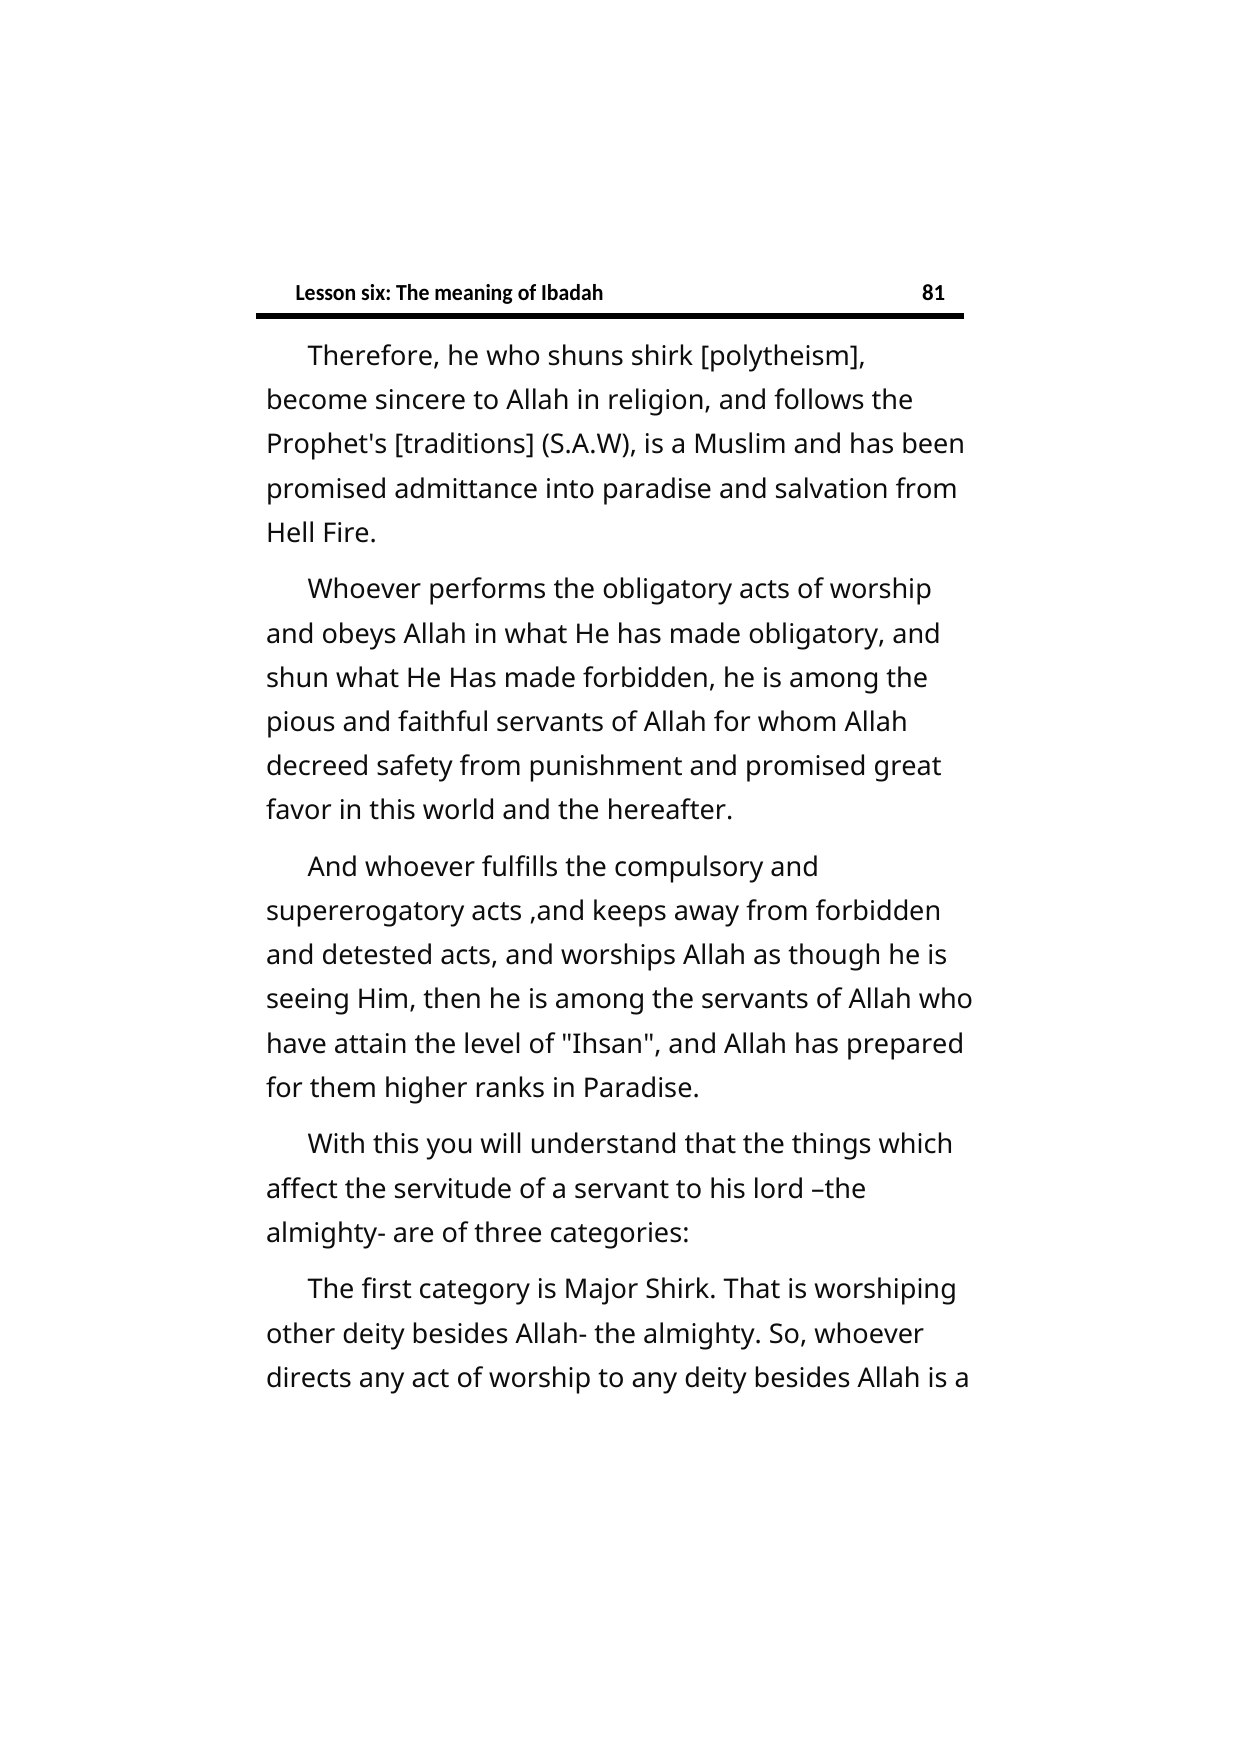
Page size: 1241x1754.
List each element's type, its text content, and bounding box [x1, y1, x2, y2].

text Therefore, he who shuns shirk [polytheism], become sincere to Allah in religion, and follows the Prophet's [traditions] (S.A.W), is a Muslim and has been promised admittance into paradise and salvation from Hell Fire. [266, 337, 974, 550]
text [266, 1270, 974, 1395]
text Whoever performs the obligatory acts of worship and obeys Allah in what He has made obligatory, and shun what He Has made forbidden, he is among the pious and faithful servants of Allah for whom Allah decreed safety from punishment and promised great favor in this world and the hereafter. [266, 570, 974, 828]
text With this you will understand that the things which affect the servitude of a servant to his lord –the almighty- are of three categories: [266, 1125, 974, 1250]
text And whoever fulfills the compulsory and supererogatory acts ,and keeps away from forbidden and detested acts, and worships Allah as though he is seeing Him, then he is among the servants of Allah who have attain the level of "Ihsan", and Allah has prepared for them higher ranks in Paradise. [266, 847, 974, 1105]
